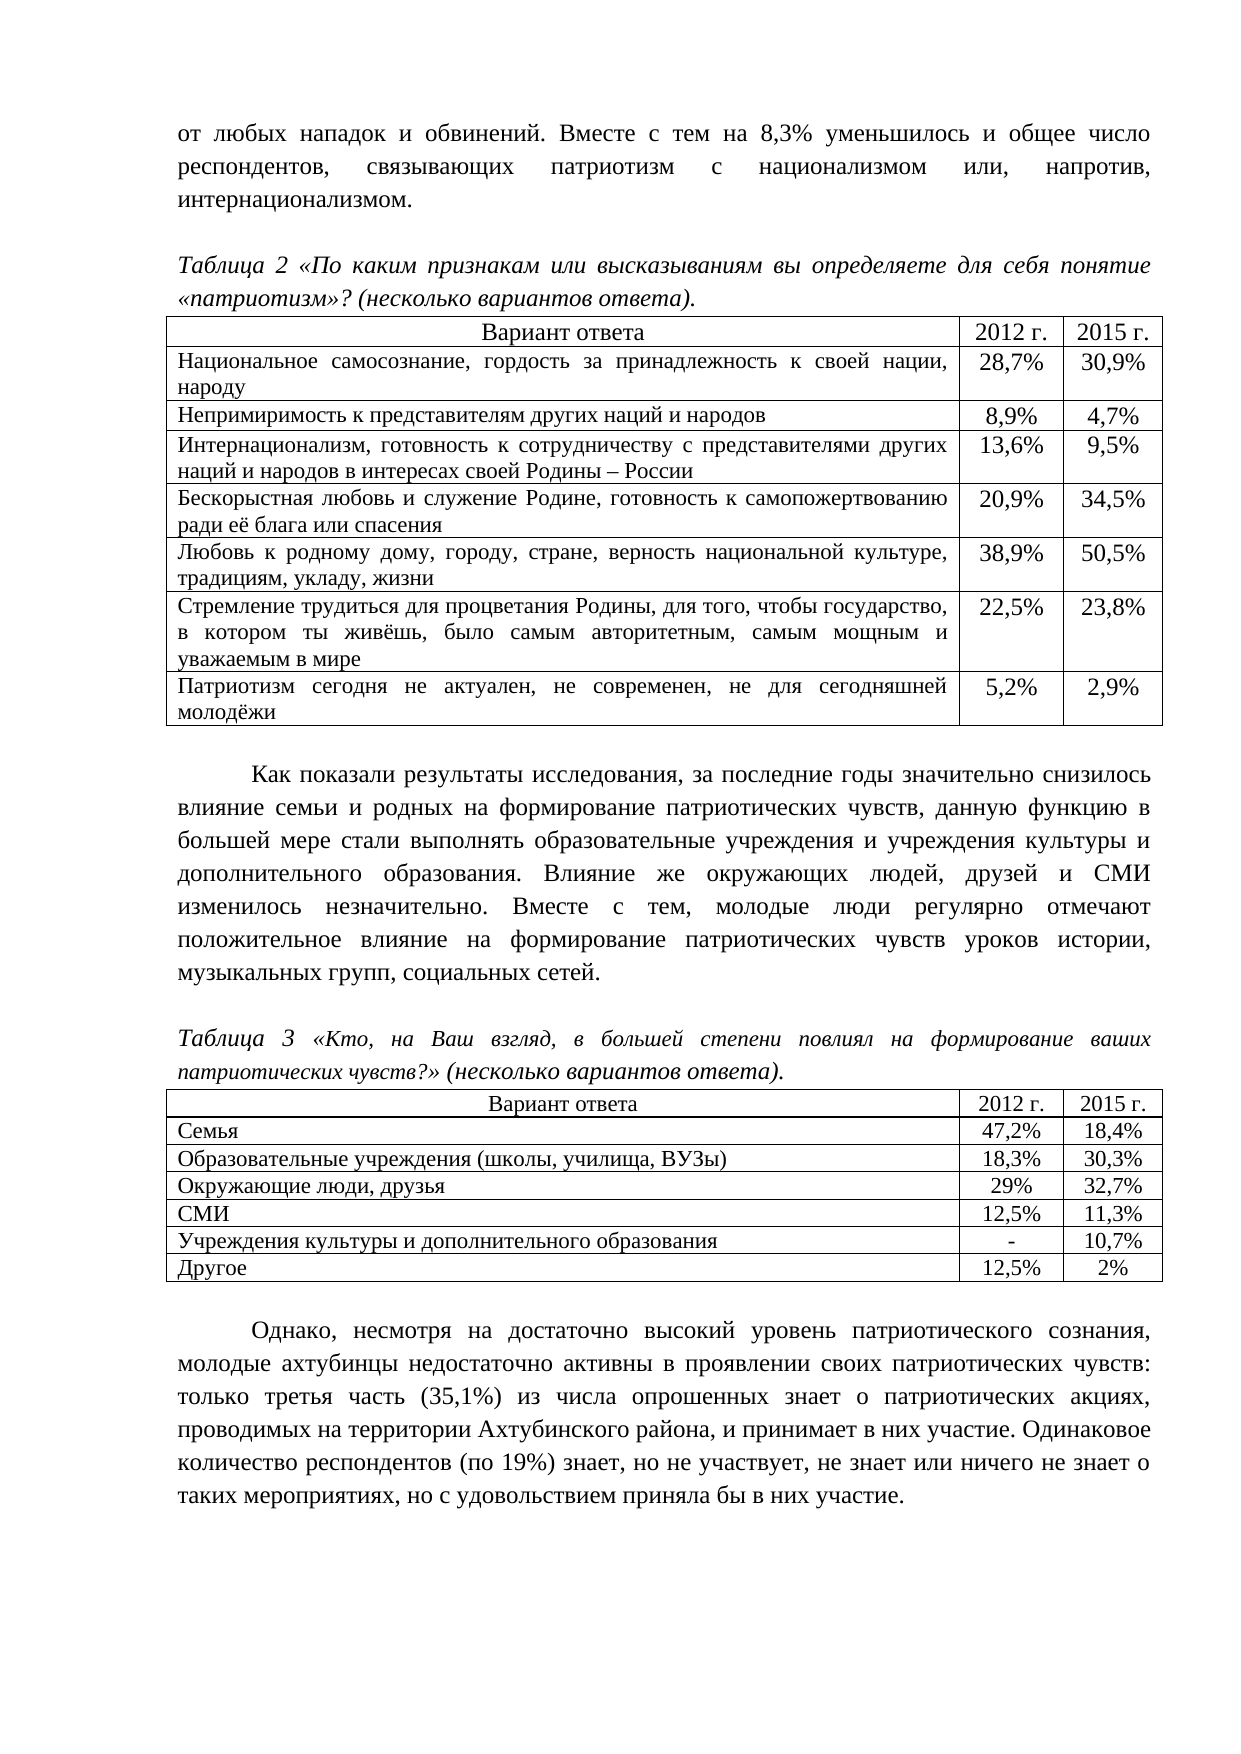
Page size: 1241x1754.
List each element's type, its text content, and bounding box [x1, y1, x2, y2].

table_cell 28,7% [960, 347, 1063, 400]
table_header 2012 г. [960, 1090, 1063, 1116]
table_cell 38,9% [960, 538, 1063, 591]
table_cell 18,4% [1064, 1118, 1162, 1144]
table_cell 9,5% [1064, 431, 1162, 483]
text Таблица 2 «По каким признакам или высказываниям вы определяете для себя понятие «патриотизм»? (несколько вариантов ответа). [177, 250, 1152, 312]
table_cell 2% [1064, 1254, 1162, 1281]
table_cell 23,8% [1064, 592, 1162, 671]
table_cell СМИ [167, 1200, 959, 1226]
text Однако, несмотря на достаточно высокий уровень патриотического сознания, молодые ахтубинцы недостаточно активны в проявлении своих патриотических чувств: только третья часть (35,1%) из числа опрошенных знает о патриотических акциях, проводимых на территории Ахтубинского района, и принимает в них участие. Одинаковое количество респондентов (по 19%) знает, но не участвует, не знает или ничего не знает о таких мероприятиях, но с удовольствием приняла бы в них участие. [177, 1315, 1152, 1509]
table_cell Другое [167, 1254, 959, 1281]
table_cell Патриотизм сегодня не актуален, не современен, не для сегодняшней молодёжи [167, 672, 959, 725]
table_cell Семья [167, 1118, 959, 1144]
table_cell 50,5% [1064, 538, 1162, 591]
table_cell 18,3% [960, 1145, 1063, 1171]
table_cell Окружающие люди, друзья [167, 1172, 959, 1198]
table_cell Любовь к родному дому, городу, стране, верность национальной культуре, традициям, укладу, жизни [167, 538, 959, 591]
table_header Вариант ответа [167, 1090, 959, 1116]
table_cell 32,7% [1064, 1172, 1162, 1198]
table_header 2015 г. [1064, 317, 1162, 346]
table_cell 22,5% [960, 592, 1063, 671]
table_cell 11,3% [1064, 1200, 1162, 1226]
table_cell Непримиримость к представителям других наций и народов [167, 401, 959, 429]
table_cell 20,9% [960, 484, 1063, 537]
table_cell 12,5% [960, 1254, 1063, 1281]
table_cell 30,3% [1064, 1145, 1162, 1171]
table_cell 2,9% [1064, 672, 1162, 725]
table_cell 8,9% [960, 401, 1063, 429]
table_header 2015 г. [1064, 1090, 1162, 1116]
table_header Вариант ответа [167, 317, 959, 346]
table_cell 5,2% [960, 672, 1063, 725]
table_cell Образовательные учреждения (школы, училища, ВУЗы) [167, 1145, 959, 1171]
table_header 2012 г. [960, 317, 1063, 346]
table_cell Интернационализм, готовность к сотрудничеству с представителями других наций и народов в интересах своей Родины – России [167, 431, 959, 483]
table_cell 12,5% [960, 1200, 1063, 1226]
table_cell - [960, 1227, 1063, 1253]
table_cell 34,5% [1064, 484, 1162, 537]
text Таблица 3 «Кто, на Ваш взгляд, в большей степени повлиял на формирование ваших патриотических чувств?» (несколько вариантов ответа). [177, 1023, 1152, 1085]
table_cell Стремление трудиться для процветания Родины, для того, чтобы государство, в котором ты живёшь, было самым авторитетным, самым мощным и уважаемым в мире [167, 592, 959, 671]
table_cell Национальное самосознание, гордость за принадлежность к своей нации, народу [167, 347, 959, 400]
table_cell 10,7% [1064, 1227, 1162, 1253]
table_cell 13,6% [960, 431, 1063, 483]
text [177, 118, 1152, 213]
table_cell Бескорыстная любовь и служение Родине, готовность к самопожертвованию ради её блага или спасения [167, 484, 959, 537]
text Как показали результаты исследования, за последние годы значительно снизилось влияние семьи и родных на формирование патриотических чувств, данную функцию в большей мере стали выполнять образовательные учреждения и учреждения культуры и дополнительного образования. Влияние же окружающих людей, друзей и СМИ изменилось незначительно. Вместе с тем, молодые люди регулярно отмечают положительное влияние на формирование патриотических чувств уроков истории, музыкальных групп, социальных сетей. [177, 759, 1152, 986]
table_cell 29% [960, 1172, 1063, 1198]
table_cell Учреждения культуры и дополнительного образования [167, 1227, 959, 1253]
table_cell 47,2% [960, 1118, 1063, 1144]
table_cell 4,7% [1064, 401, 1162, 429]
table_cell 30,9% [1064, 347, 1162, 400]
